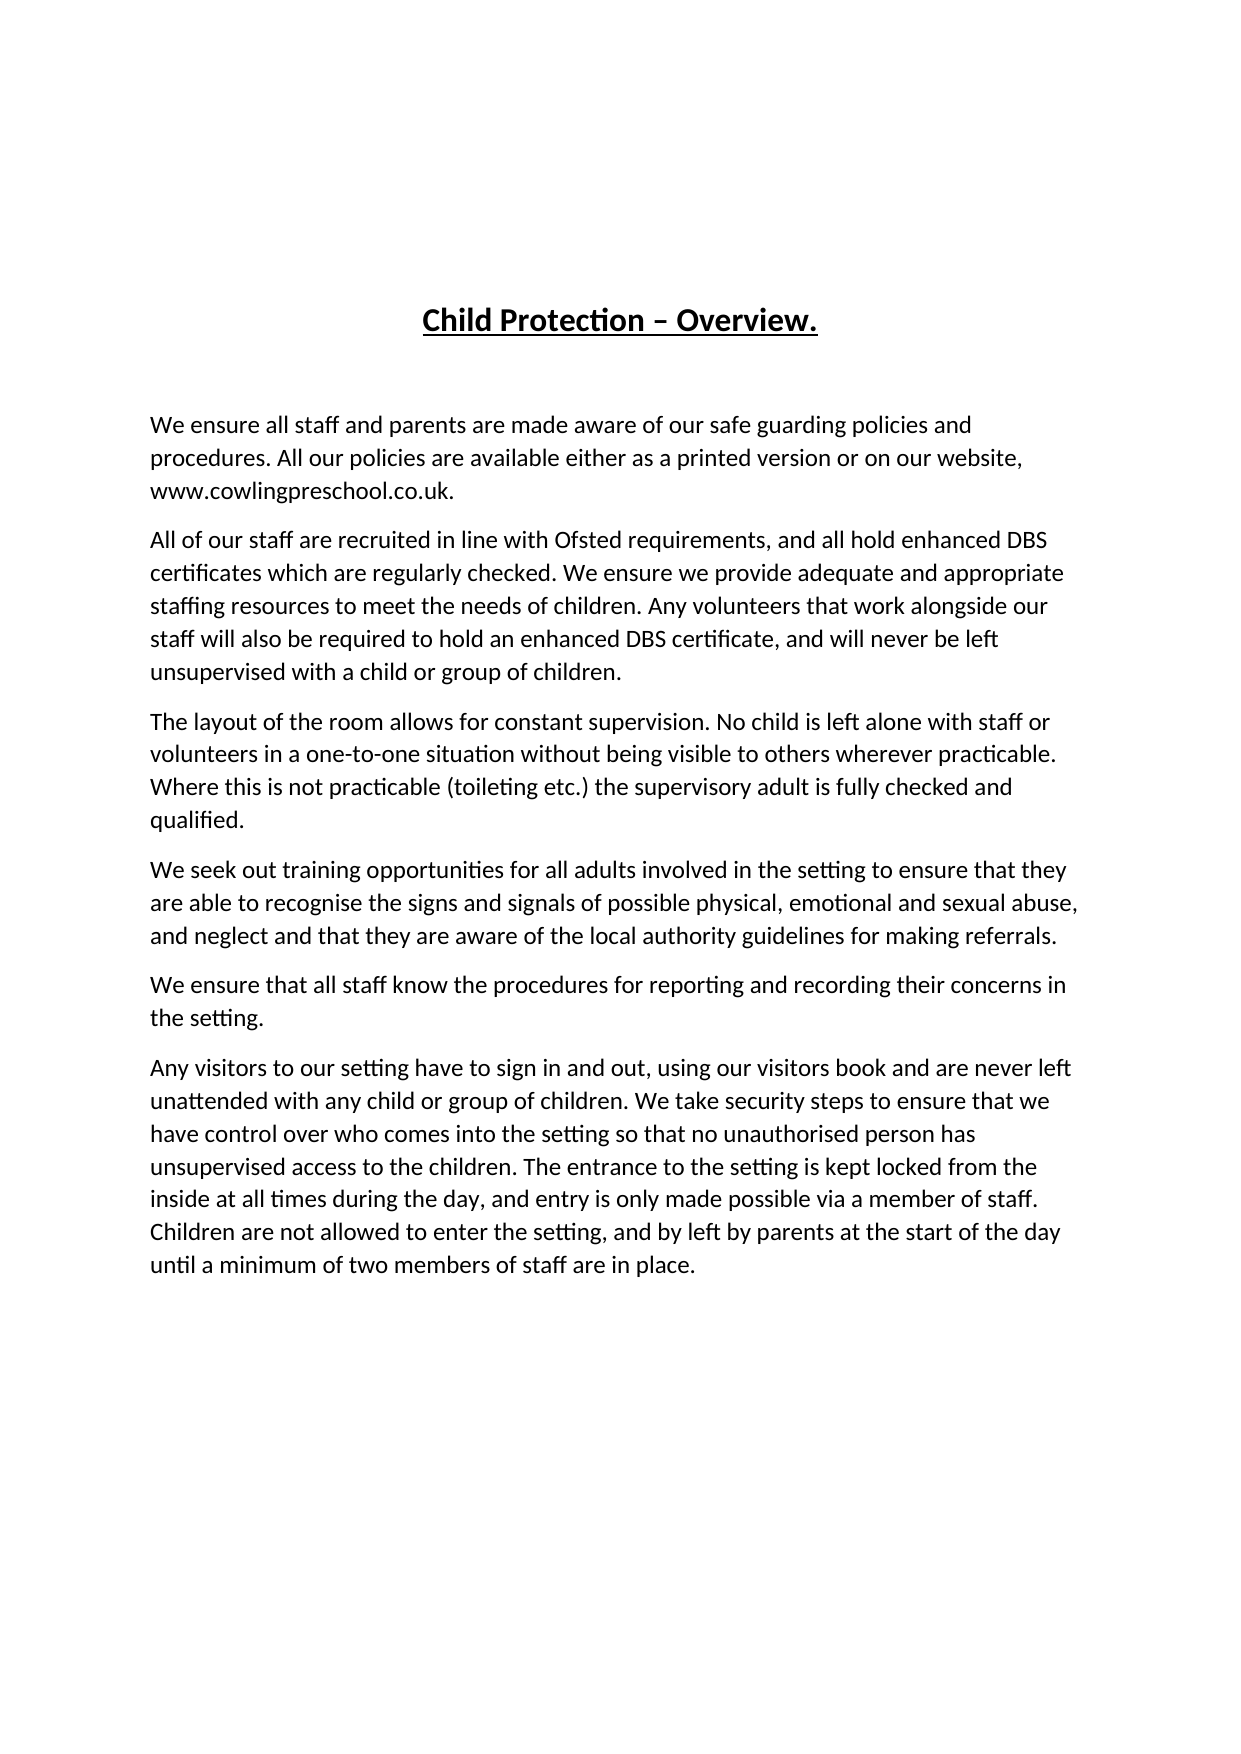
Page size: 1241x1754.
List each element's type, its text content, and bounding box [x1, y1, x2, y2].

text Child Protection – Overview. [150, 299, 1090, 339]
text We ensure that all staff know the procedures for reporting and recording their concerns in the setting. [150, 969, 1090, 1033]
text The layout of the room allows for constant supervision. No child is left alone with staff or volunteers in a one-to-one situation without being visible to others wherever practicable. Where this is not practicable (toileting etc.) the supervisory adult is fully checked and qualified. [150, 706, 1090, 835]
text We seek out training opportunities for all adults involved in the setting to ensure that they are able to recognise the signs and signals of possible physical, emotional and sexual abuse, and neglect and that they are aware of the local authority guidelines for making referrals. [150, 854, 1090, 950]
text We ensure all staff and parents are made aware of our safe guarding policies and procedures. All our policies are available either as a printed version or on our website, www.cowlingpreschool.co.uk. [150, 409, 1090, 505]
text All of our staff are recruited in line with Ofsted requirements, and all hold enhanced DBS certificates which are regularly checked. We ensure we provide adequate and appropriate staffing resources to meet the needs of children. Any volunteers that work alongside our staff will also be required to hold an enhanced DBS certificate, and will never be left unsupervised with a child or group of children. [150, 524, 1090, 687]
text Any visitors to our setting have to sign in and out, using our visitors book and are never left unattended with any child or group of children. We take security steps to ensure that we have control over who comes into the setting so that no unauthorised person has unsupervised access to the children. The entrance to the setting is kept locked from the inside at all times during the day, and entry is only made possible via a member of staff. Children are not allowed to enter the setting, and by left by parents at the start of the day until a minimum of two members of staff are in place. [150, 1052, 1090, 1280]
